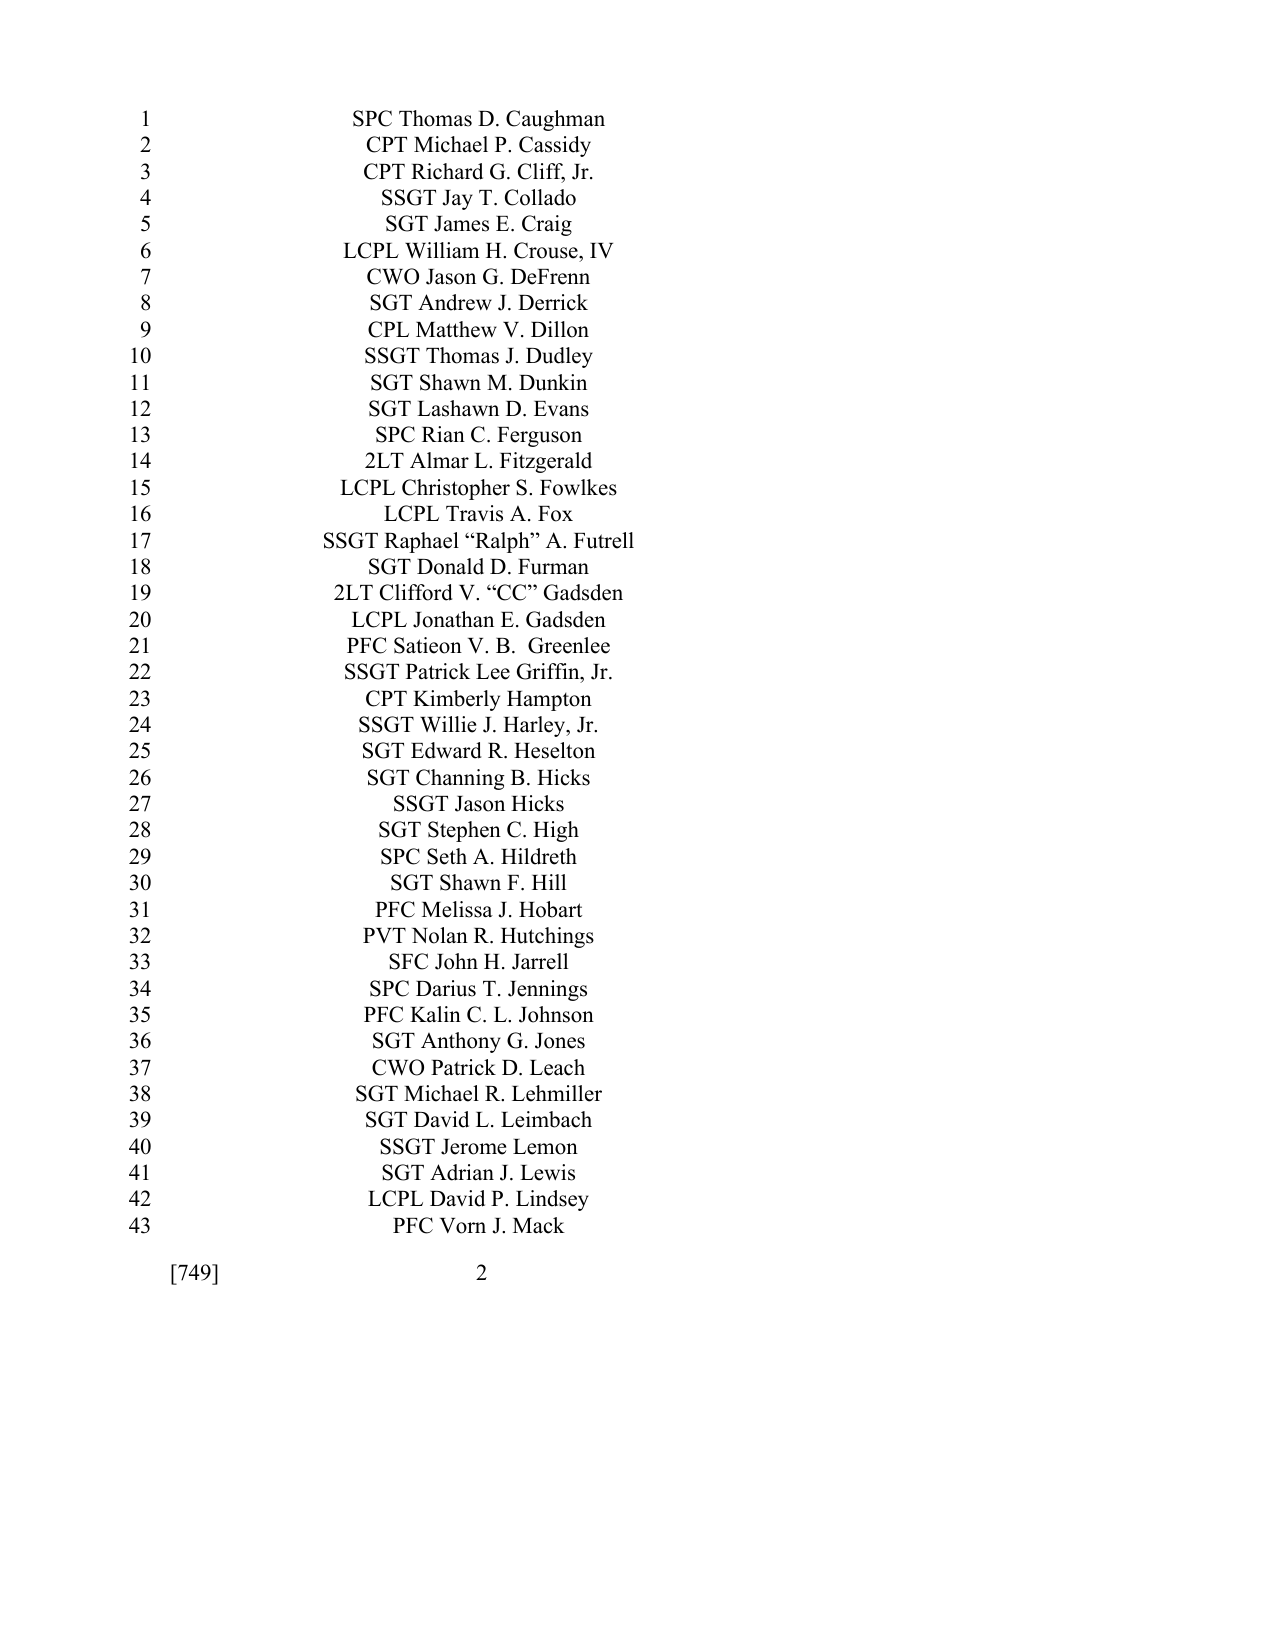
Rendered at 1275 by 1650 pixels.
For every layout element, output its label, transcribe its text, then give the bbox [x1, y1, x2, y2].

text SGT David L. Leimbach [169, 1106, 787, 1133]
text CWO Patrick D. Leach [169, 1054, 787, 1080]
text SGT Donald D. Furman [169, 553, 787, 579]
text 2LT Clifford V. “CC” Gadsden [169, 579, 787, 606]
text SSGT Patrick Lee Griffin, Jr. [169, 658, 787, 685]
text SGT Channing B. Hicks [169, 764, 787, 790]
text SGT Andrew J. Derrick [169, 289, 787, 316]
text CPT Richard G. Cliff, Jr. [169, 158, 787, 184]
text SPC Rian C. Ferguson [169, 421, 787, 448]
text CWO Jason G. DeFrenn [169, 263, 787, 289]
text SGT Stephen C. High [169, 817, 787, 843]
text PFC Melissa J. Hobart [169, 896, 787, 922]
text CPL Matthew V. Dillon [169, 316, 787, 342]
text SSGT Willie J. Harley, Jr. [169, 711, 787, 737]
text SGT James E. Craig [169, 210, 787, 237]
text SGT Edward R. Heselton [169, 737, 787, 764]
text SGT Adrian J. Lewis [169, 1159, 787, 1186]
text SFC John H. Jarrell [169, 948, 787, 975]
text LCPL Jonathan E. Gadsden [169, 606, 787, 632]
text SPC Darius T. Jennings [169, 975, 787, 1001]
text SPC Thomas D. Caughman [169, 105, 787, 131]
text PFC Vorn J. Mack [169, 1212, 787, 1238]
text SSGT Jason Hicks [169, 790, 787, 817]
text PFC Satieon V. B. Greenlee [169, 632, 787, 658]
text LCPL Christopher S. Fowlkes [169, 474, 787, 500]
text 2LT Almar L. Fitzgerald [169, 448, 787, 474]
text PFC Kalin C. L. Johnson [169, 1001, 787, 1027]
text LCPL Travis A. Fox [169, 500, 787, 527]
text PVT Nolan R. Hutchings [169, 922, 787, 948]
text CPT Michael P. Cassidy [169, 131, 787, 158]
text SGT Anthony G. Jones [169, 1027, 787, 1054]
text SGT Shawn M. Dunkin [169, 368, 787, 395]
text SGT Michael R. Lehmiller [169, 1080, 787, 1106]
text SSGT Jay T. Collado [169, 184, 787, 210]
text LCPL David P. Lindsey [169, 1186, 787, 1212]
text CPT Kimberly Hampton [169, 685, 787, 711]
text SSGT Thomas J. Dudley [169, 342, 787, 368]
text LCPL William H. Crouse, IV [169, 237, 787, 263]
text SSGT Jerome Lemon [169, 1133, 787, 1159]
text SSGT Raphael “Ralph” A. Futrell [169, 527, 787, 553]
text SPC Seth A. Hildreth [169, 843, 787, 869]
text SGT Lashawn D. Evans [169, 395, 787, 421]
text SGT Shawn F. Hill [169, 869, 787, 896]
